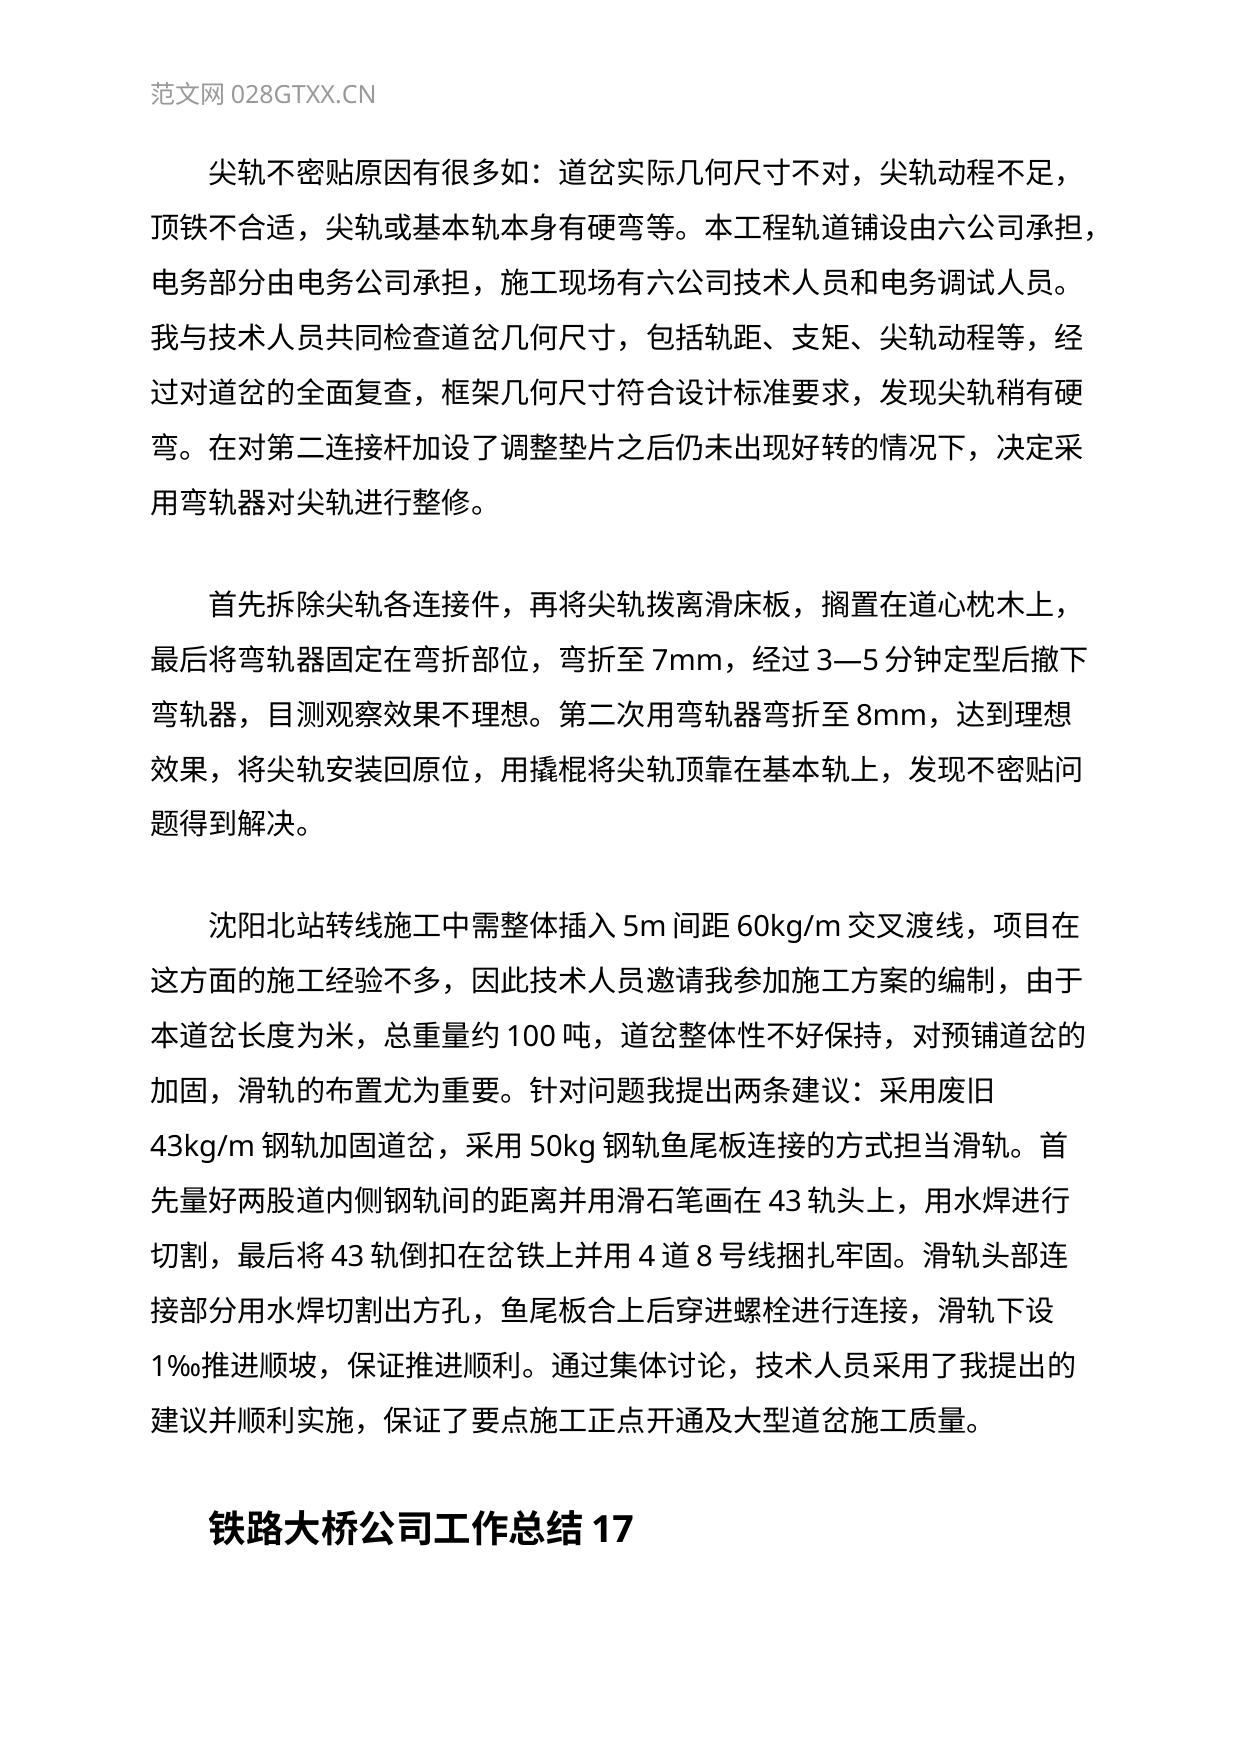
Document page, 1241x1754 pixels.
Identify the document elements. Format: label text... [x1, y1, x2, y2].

text 尖轨不密贴原因有很多如：道岔实际几何尺寸不对，尖轨动程不足，顶铁不合适，尖轨或基本轨本身有硬弯等。本工程轨道铺设由六公司承担，电务部分由电务公司承担，施工现场有六公司技术人员和电务调试人员。我与技术人员共同检查道岔几何尺寸，包括轨距、支矩、尖轨动程等，经过对道岔的全面复查，框架几何尺寸符合设计标准要求，发现尖轨稍有硬弯。在对第二连接杆加设了调整垫片之后仍未出现好转的情况下，决定采用弯轨器对尖轨进行整修。 [150, 150, 1090, 522]
text 铁路大桥公司工作总结17 [150, 1499, 1090, 1554]
text 首先拆除尖轨各连接件，再将尖轨拨离滑床板，搁置在道心枕木上，最后将弯轨器固定在弯折部位，弯折至7mm，经过3—5分钟定型后撤下弯轨器，目测观察效果不理想。第二次用弯轨器弯折至8mm，达到理想效果，将尖轨安装回原位，用撬棍将尖轨顶靠在基本轨上，发现不密贴问题得到解决。 [150, 581, 1090, 843]
text 沈阳北站转线施工中需整体插入5m间距60kg/m交叉渡线，项目在这方面的施工经验不多，因此技术人员邀请我参加施工方案的编制，由于本道岔长度为米，总重量约100吨，道岔整体性不好保持，对预铺道岔的加固，滑轨的布置尤为重要。针对问题我提出两条建议：采用废旧43kg/m钢轨加固道岔，采用50kg钢轨鱼尾板连接的方式担当滑轨。首先量好两股道内侧钢轨间的距离并用滑石笔画在43轨头上，用水焊进行切割，最后将43轨倒扣在岔铁上并用4道8号线捆扎牢固。滑轨头部连接部分用水焊切割出方孔，鱼尾板合上后穿进螺栓进行连接，滑轨下设1‰推进顺坡，保证推进顺利。通过集体讨论，技术人员采用了我提出的建议并顺利实施，保证了要点施工正点开通及大型道岔施工质量。 [150, 903, 1090, 1440]
